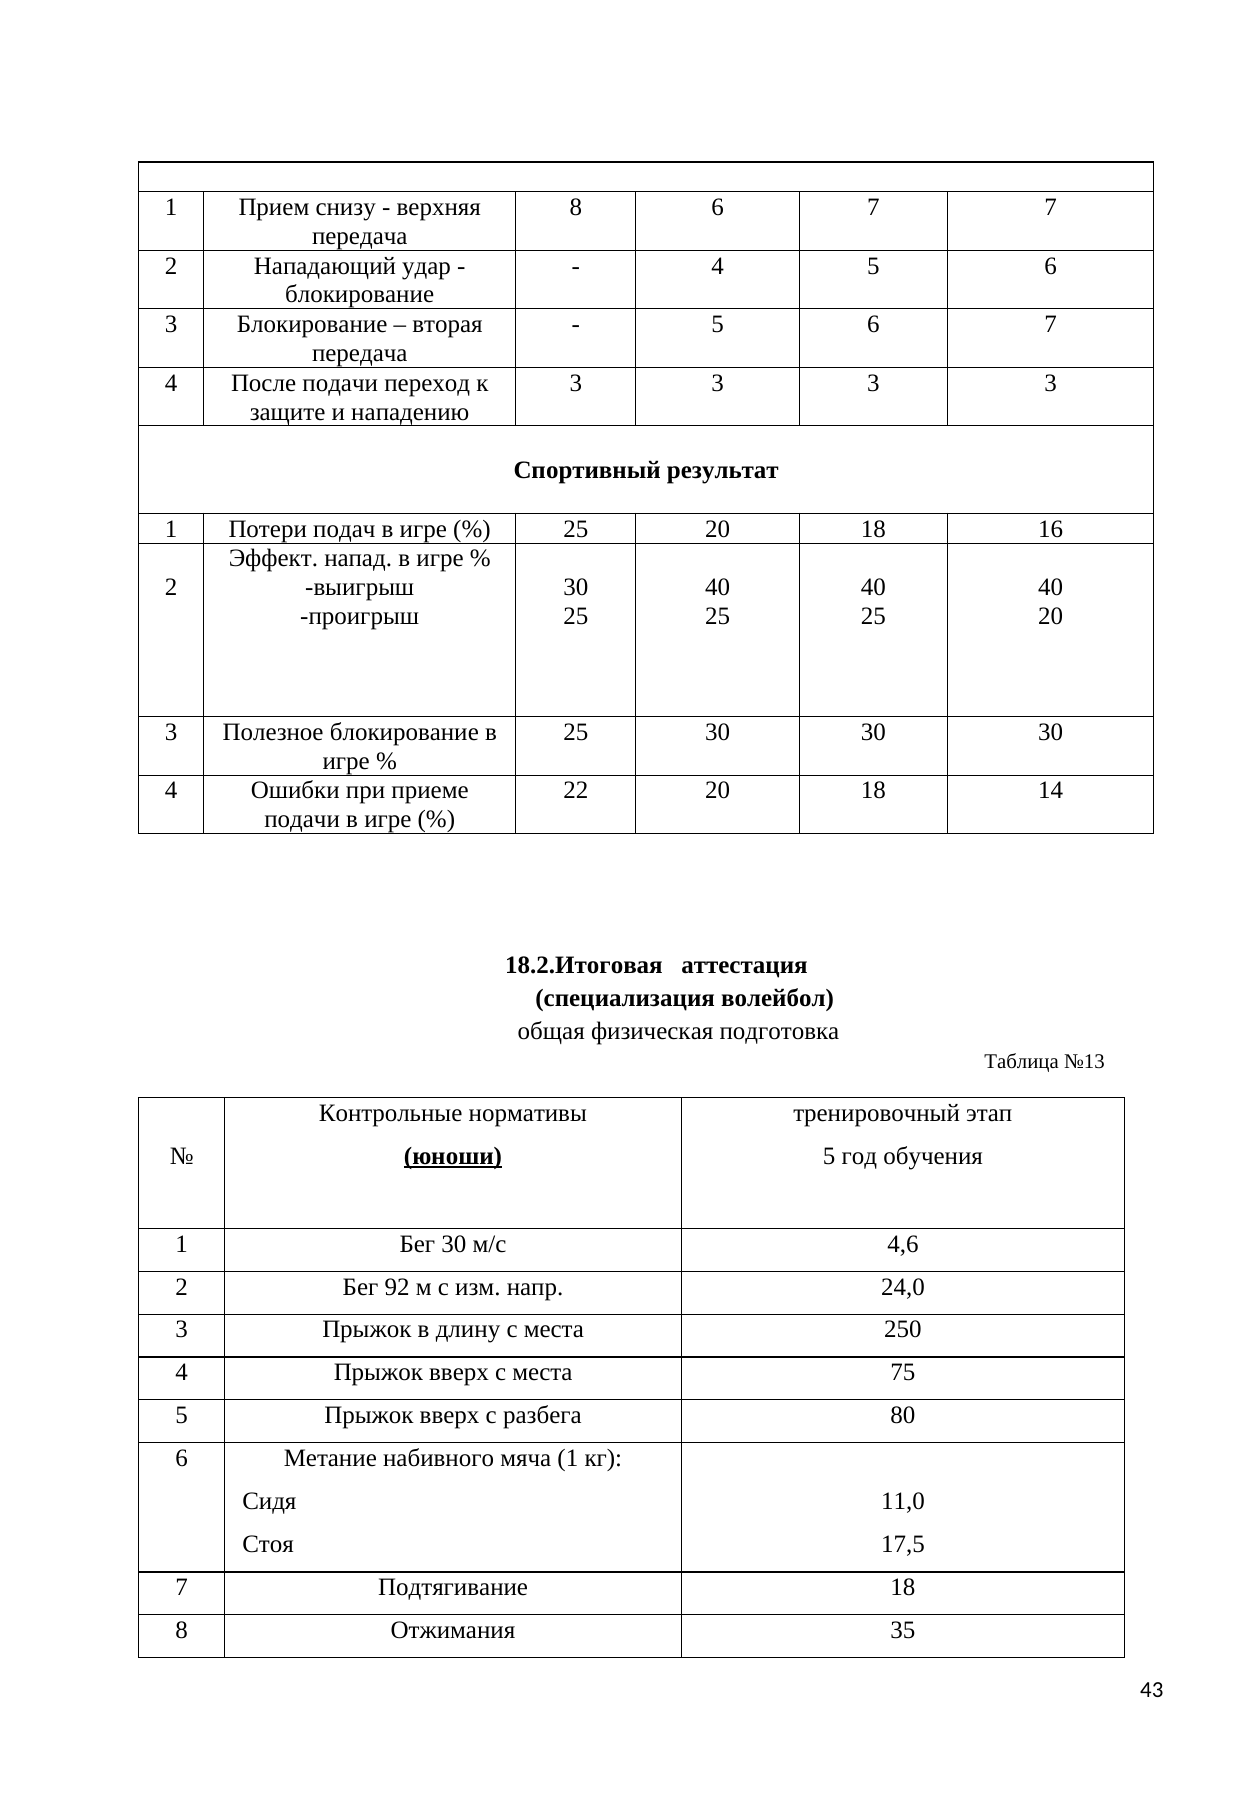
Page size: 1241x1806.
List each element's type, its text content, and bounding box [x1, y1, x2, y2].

table_cell Бег 92 м с изм. напр. [225, 1272, 681, 1313]
table_cell 1 [139, 1229, 224, 1271]
table_header тренировочный этап 5 год обучения [682, 1098, 1124, 1228]
table_cell 2 [139, 1272, 224, 1313]
text общая физическая подготовка [149, 1016, 1163, 1044]
table_cell 4 [636, 251, 799, 308]
table_cell Потери подач в игре (%) [204, 514, 515, 542]
table_cell Подтягивание [225, 1573, 681, 1614]
table_cell - [516, 309, 635, 367]
table_cell 30 [948, 717, 1153, 774]
text Таблица №13 [149, 1049, 1163, 1073]
table_cell 16 [948, 514, 1153, 542]
table_cell 22 [516, 776, 635, 833]
table_cell Полезное блокирование в игре % [204, 717, 515, 774]
table_cell 6 [800, 309, 947, 367]
table_cell 25 [516, 514, 635, 542]
table_cell 7 [948, 309, 1153, 367]
table_cell Прием снизу - верхняя передача [204, 192, 515, 250]
table_cell 3 [516, 368, 635, 425]
table_cell Спортивный результат [139, 426, 1153, 513]
table_cell 6 [636, 192, 799, 250]
table_cell 3 [948, 368, 1153, 425]
table_cell 1 [139, 514, 203, 542]
table_cell 18 [800, 514, 947, 542]
table_cell 80 [682, 1400, 1124, 1442]
table_cell Нападающий удар - блокирование [204, 251, 515, 308]
table_cell 30 25 [516, 544, 635, 716]
table_cell 2 [139, 251, 203, 308]
table_cell Отжимания [225, 1615, 681, 1657]
table_cell Метание набивного мяча (1 кг): Сидя Стоя [225, 1443, 681, 1571]
table_cell После подачи переход к защите и нападению [204, 368, 515, 425]
table_cell 2 [139, 544, 203, 716]
table_cell 7 [800, 192, 947, 250]
table_cell 24,0 [682, 1272, 1124, 1313]
table_cell 25 [516, 717, 635, 774]
table_cell 11,0 17,5 [682, 1443, 1124, 1571]
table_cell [139, 163, 1153, 191]
table_cell 7 [948, 192, 1153, 250]
table_cell 18 [800, 776, 947, 833]
table_cell 40 25 [636, 544, 799, 716]
table_cell Ошибки при приеме подачи в игре (%) [204, 776, 515, 833]
table_cell 4,6 [682, 1229, 1124, 1271]
table_cell 3 [139, 717, 203, 774]
table_cell Эффект. напад. в игре % -выигрыш -проигрыш [204, 544, 515, 716]
table_cell 18 [682, 1573, 1124, 1614]
table_cell - [516, 251, 635, 308]
table_cell 5 [636, 309, 799, 367]
table_cell 40 25 [800, 544, 947, 716]
table_cell 7 [139, 1573, 224, 1614]
table_cell Бег 30 м/с [225, 1229, 681, 1271]
table_cell 8 [139, 1615, 224, 1657]
table_cell 20 [636, 776, 799, 833]
table_cell 30 [636, 717, 799, 774]
text (специализация волейбол) [149, 983, 1163, 1011]
table_cell 3 [800, 368, 947, 425]
text 18.2.Итоговая аттестация [149, 950, 1163, 978]
table_cell 5 [139, 1400, 224, 1442]
table_cell Блокирование – вторая передача [204, 309, 515, 367]
table_cell 6 [139, 1443, 224, 1571]
table_header № [139, 1098, 224, 1228]
table_cell 3 [636, 368, 799, 425]
table_cell 30 [800, 717, 947, 774]
table_cell 1 [139, 192, 203, 250]
table_cell 3 [139, 1315, 224, 1356]
table_cell Прыжок в длину с места [225, 1315, 681, 1356]
table_cell 4 [139, 1358, 224, 1399]
table_cell Прыжок вверх с разбега [225, 1400, 681, 1442]
table_cell 6 [948, 251, 1153, 308]
table_cell 14 [948, 776, 1153, 833]
table_cell 4 [139, 368, 203, 425]
table_header Контрольные нормативы (юноши) [225, 1098, 681, 1228]
table_cell 250 [682, 1315, 1124, 1356]
table_cell 75 [682, 1358, 1124, 1399]
table_cell 3 [139, 309, 203, 367]
table_cell 4 [139, 776, 203, 833]
table_cell 5 [800, 251, 947, 308]
table_cell 35 [682, 1615, 1124, 1657]
table_cell Прыжок вверх с места [225, 1358, 681, 1399]
table_cell 20 [636, 514, 799, 542]
table_cell 40 20 [948, 544, 1153, 716]
table_cell 8 [516, 192, 635, 250]
